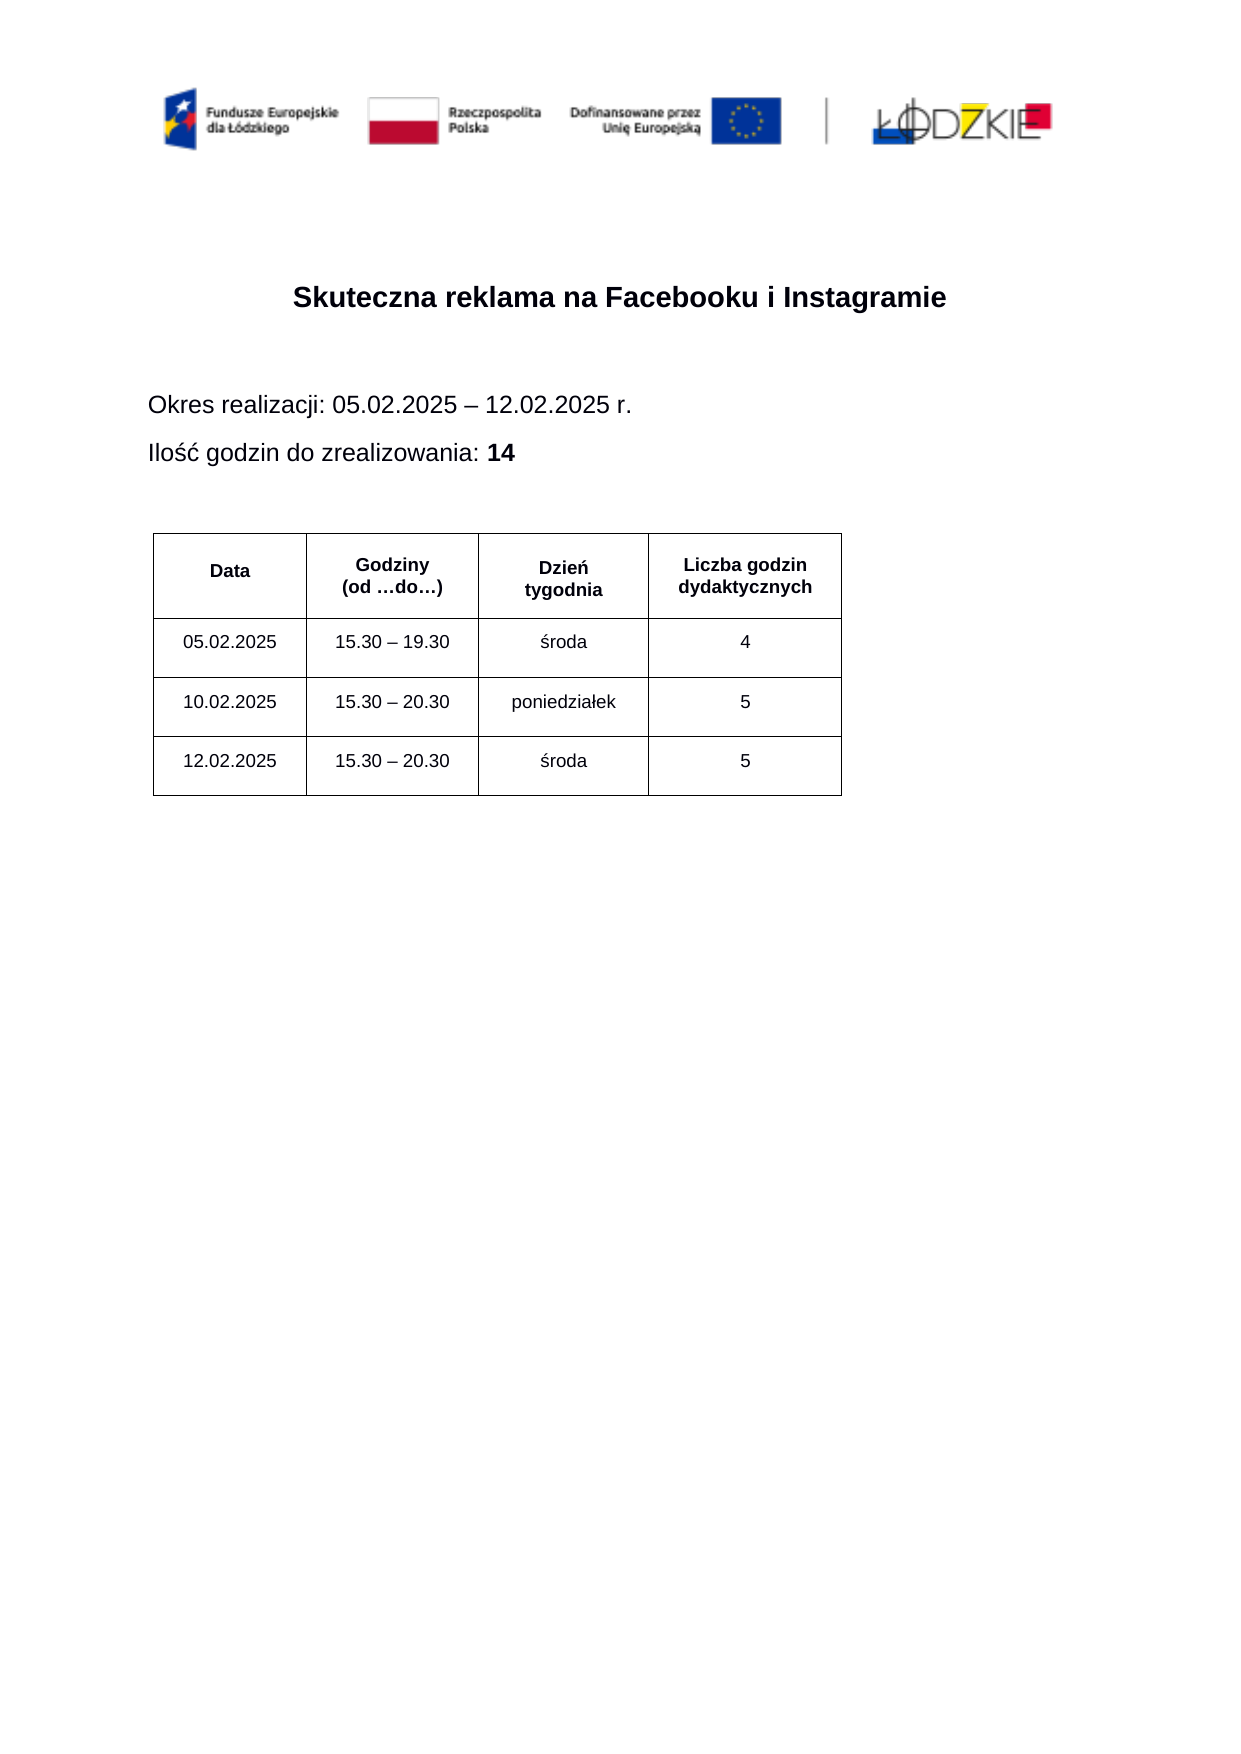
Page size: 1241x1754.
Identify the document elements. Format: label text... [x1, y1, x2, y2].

table_header Data [154, 534, 306, 618]
table_cell 15.30 – 19.30 [307, 619, 478, 677]
table_cell 05.02.2025 [154, 619, 306, 677]
table_cell 4 [649, 619, 841, 677]
table_header Dzień tygodnia [479, 534, 648, 618]
table_cell 5 [649, 737, 841, 795]
table_cell 10.02.2025 [154, 678, 306, 736]
table_cell 12.02.2025 [154, 737, 306, 795]
table_cell 15.30 – 20.30 [307, 737, 478, 795]
table_header Liczba godzin dydaktycznych [649, 534, 841, 618]
table_cell środa [479, 619, 648, 677]
table_cell poniedziałek [479, 678, 648, 736]
table_cell 5 [649, 678, 841, 736]
picture [147, 73, 1070, 166]
text Ilość godzin do zrealizowania: 14 [148, 438, 1093, 466]
table_cell środa [479, 737, 648, 795]
text Okres realizacji: 05.02.2025 – 12.02.2025 r. [148, 390, 1093, 419]
table_header Godziny (od …do…) [307, 534, 478, 618]
table_cell 15.30 – 20.30 [307, 678, 478, 736]
text Skuteczna reklama na Facebooku i Instagramie [148, 280, 1093, 313]
